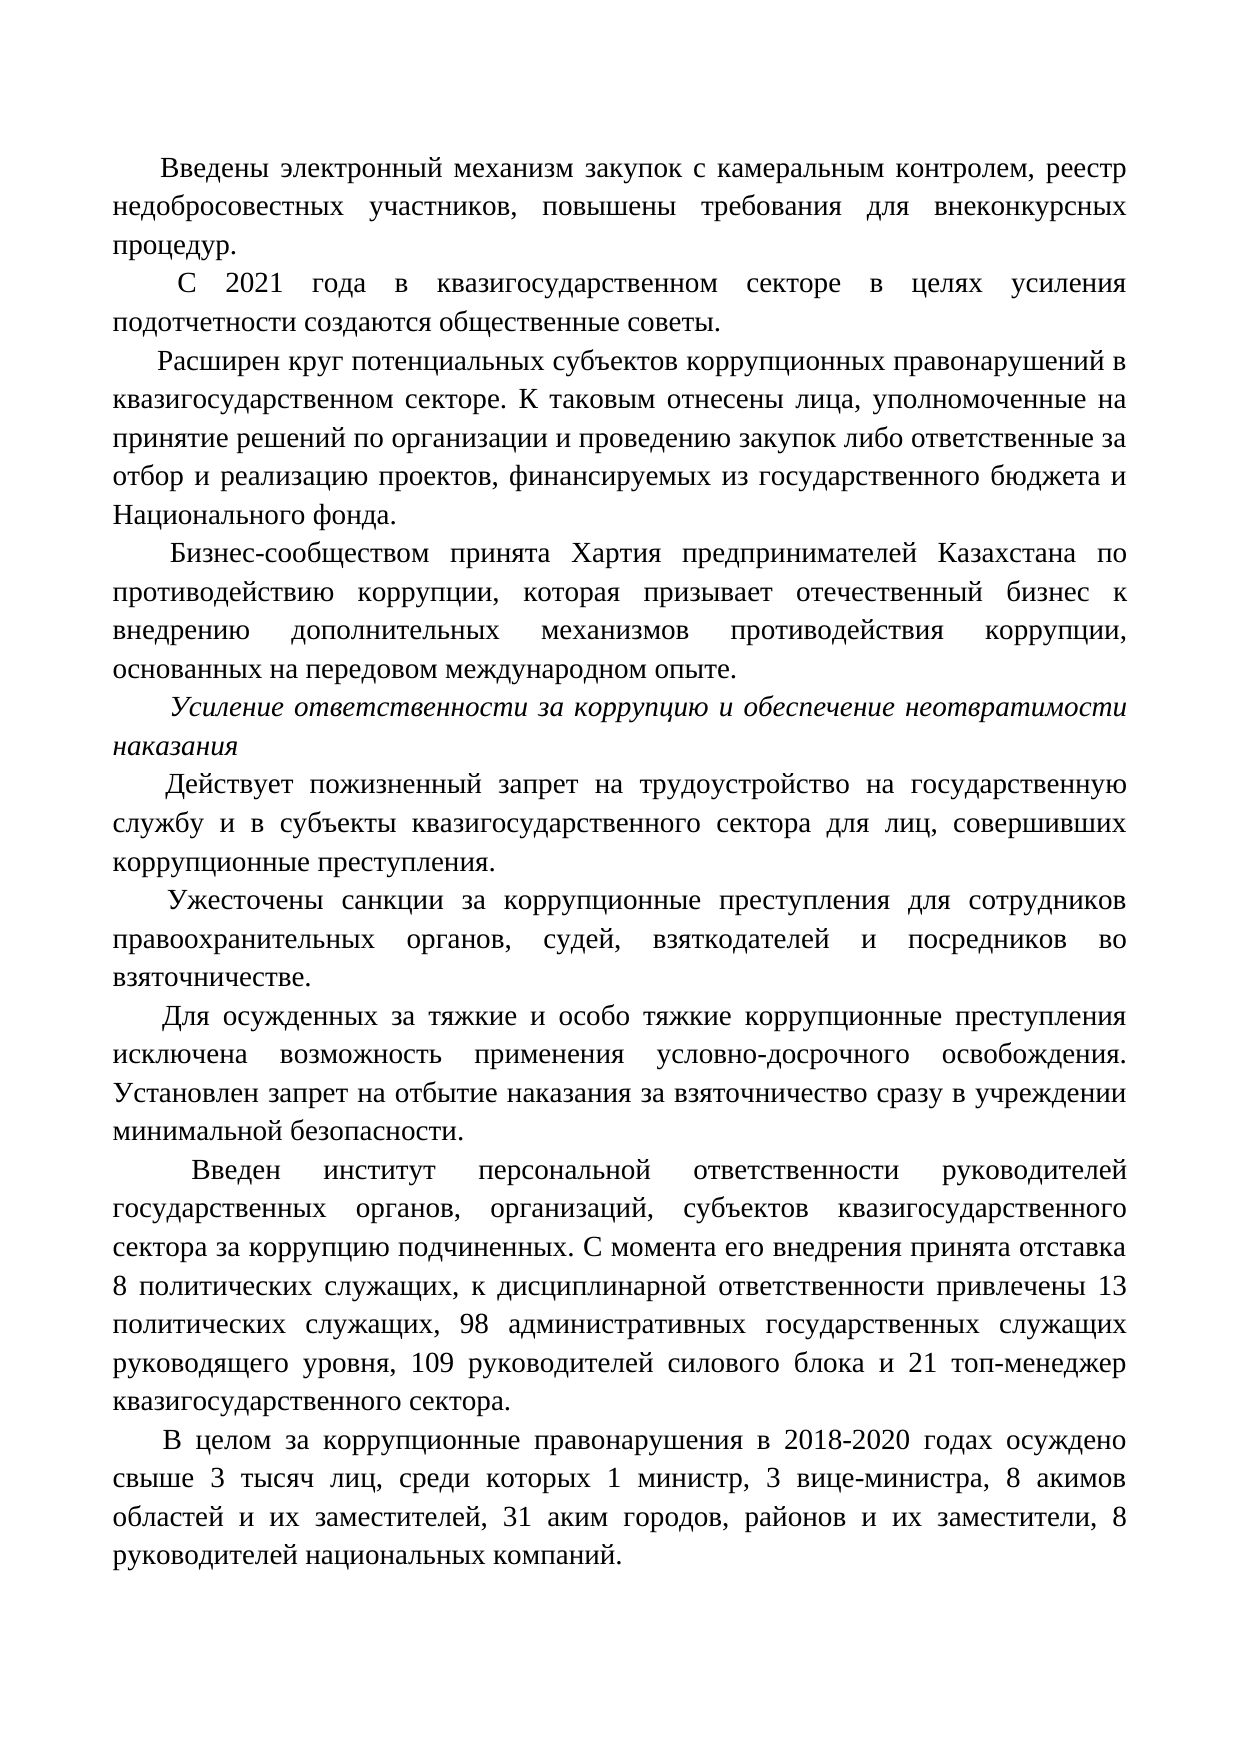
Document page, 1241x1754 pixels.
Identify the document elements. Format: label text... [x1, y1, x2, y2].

text Введен институт персональной ответственности руководителей государственных органов, организаций, субъектов квазигосударственного сектора за коррупцию подчиненных. С момента его внедрения принята отставка 8 политических служащих, к дисциплинарной ответственности привлечены 13 политических служащих, 98 административных государственных служащих руководящего уровня, 109 руководителей силового блока и 21 топ-менеджер квазигосударственного сектора. [112, 1152, 1128, 1417]
text С 2021 года в квазигосударственном секторе в целях усиления подотчетности создаются общественные советы. [112, 266, 1128, 338]
text Для осужденных за тяжкие и особо тяжкие коррупционные преступления исключена возможность применения условно-досрочного освобождения. Установлен запрет на отбытие наказания за взяточничество сразу в учреждении минимальной безопасности. [112, 998, 1128, 1147]
text Бизнес-сообществом принята Хартия предпринимателей Казахстана по противодействию коррупции, которая призывает отечественный бизнес к внедрению дополнительных механизмов противодействия коррупции, основанных на передовом международном опыте. [112, 535, 1128, 684]
text В целом за коррупционные правонарушения в 2018-2020 годах осуждено свыше 3 тысяч лиц, среди которых 1 министр, 3 вице-министра, 8 акимов областей и их заместителей, 31 аким городов, районов и их заместители, 8 руководителей национальных компаний. [112, 1422, 1128, 1571]
text Усиление ответственности за коррупцию и обеспечение неотвратимости наказания [112, 689, 1128, 762]
text Введены электронный механизм закупок с камеральным контролем, реестр недобросовестных участников, повышены требования для внеконкурсных процедур. [112, 150, 1128, 261]
text Действует пожизненный запрет на трудоустройство на государственную службу и в субъекты квазигосударственного сектора для лиц, совершивших коррупционные преступления. [112, 767, 1128, 877]
text Ужесточены санкции за коррупционные преступления для сотрудников правоохранительных органов, судей, взяткодателей и посредников во взяточничестве. [112, 882, 1128, 993]
text Расширен круг потенциальных субъектов коррупционных правонарушений в квазигосударственном секторе. К таковым отнесены лица, уполномоченные на принятие решений по организации и проведению закупок либо ответственные за отбор и реализацию проектов, финансируемых из государственного бюджета и Национального фонда. [112, 343, 1128, 530]
